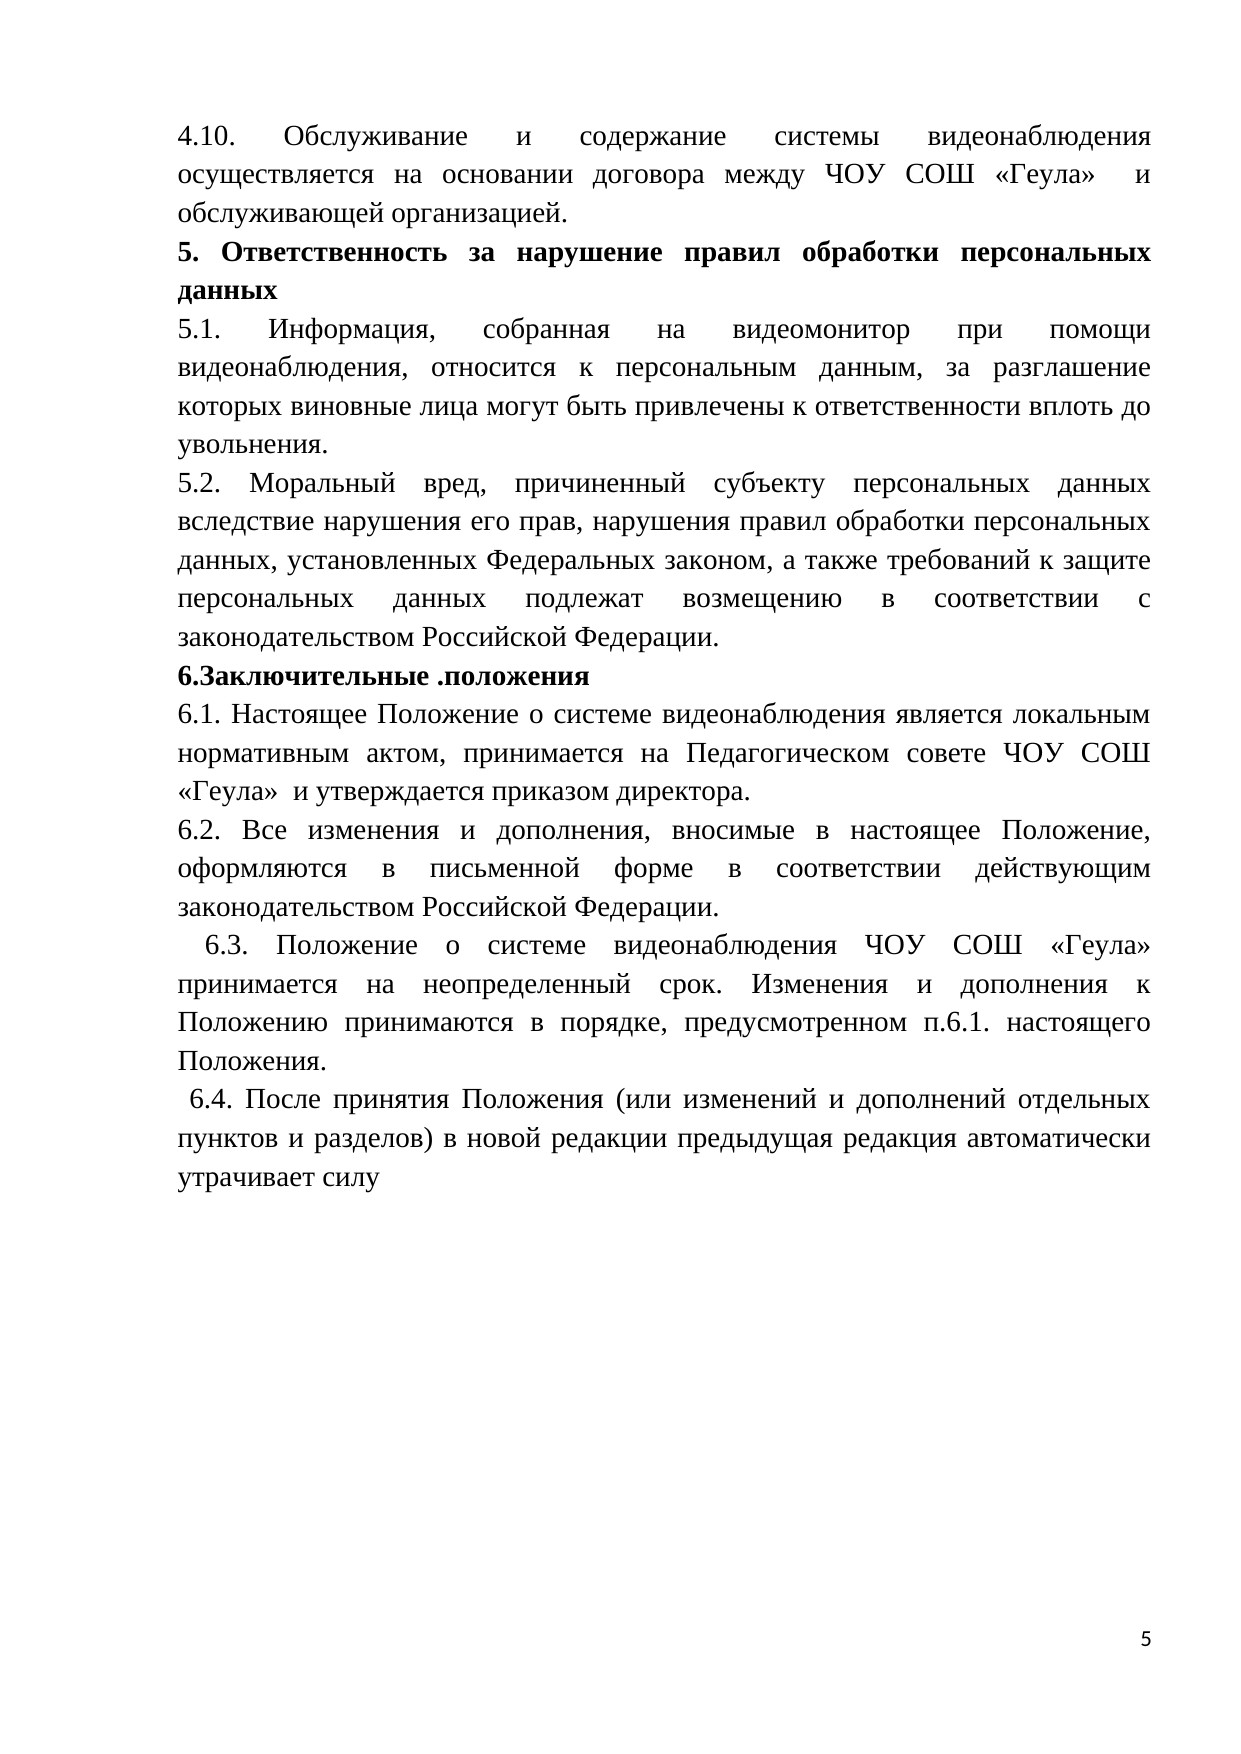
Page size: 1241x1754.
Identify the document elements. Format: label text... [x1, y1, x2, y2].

text 6.Заключительные..положения 6.1. Настоящее Положение о системе видеонаблюдения является локальным нормативным актом, принимается на Педагогическом совете ЧОУ СОШ «Геула» и утверждается приказом директора. [177, 658, 1152, 807]
text 6.4. После принятия Положения (или изменений и дополнений отдельных пунктов и разделов) в новой редакции предыдущая редакция автоматически утрачивает силу [177, 1082, 1152, 1192]
text 5. Ответственность за нарушение правил обработки персональных данных [177, 234, 1152, 306]
text 4.10. Обслуживание и содержание системы видеонаблюдения осуществляется на основании договора между ЧОУ СОШ «Геула» и обслуживающей организацией. [177, 118, 1152, 229]
text 6.2. Все изменения и дополнения, вносимые в настоящее Положение, оформляются в письменной форме в соответствии действующим законодательством Российской Федерации. [177, 812, 1152, 922]
text 6.3. Положение о системе видеонаблюдения ЧОУ СОШ «Геула» принимается на неопределенный срок. Изменения и дополнения к Положению принимаются в порядке, предусмотренном п.6.1. настоящего Положения. [177, 927, 1152, 1077]
text 5.1. Информация, собранная на видеомонитор при помощи видеонаблюдения, относится к персональным данным, за разглашение которых виновные лица могут быть привлечены к ответственности вплоть до увольнения. [177, 311, 1152, 460]
text 5.2. Моральный вред, причиненный субъекту персональных данных вследствие нарушения его прав, нарушения правил обработки персональных данных, установленных Федеральных законом, а также требований к защите персональных данных подлежат возмещению в соответствии с законодательством Российской Федерации. [177, 465, 1152, 653]
